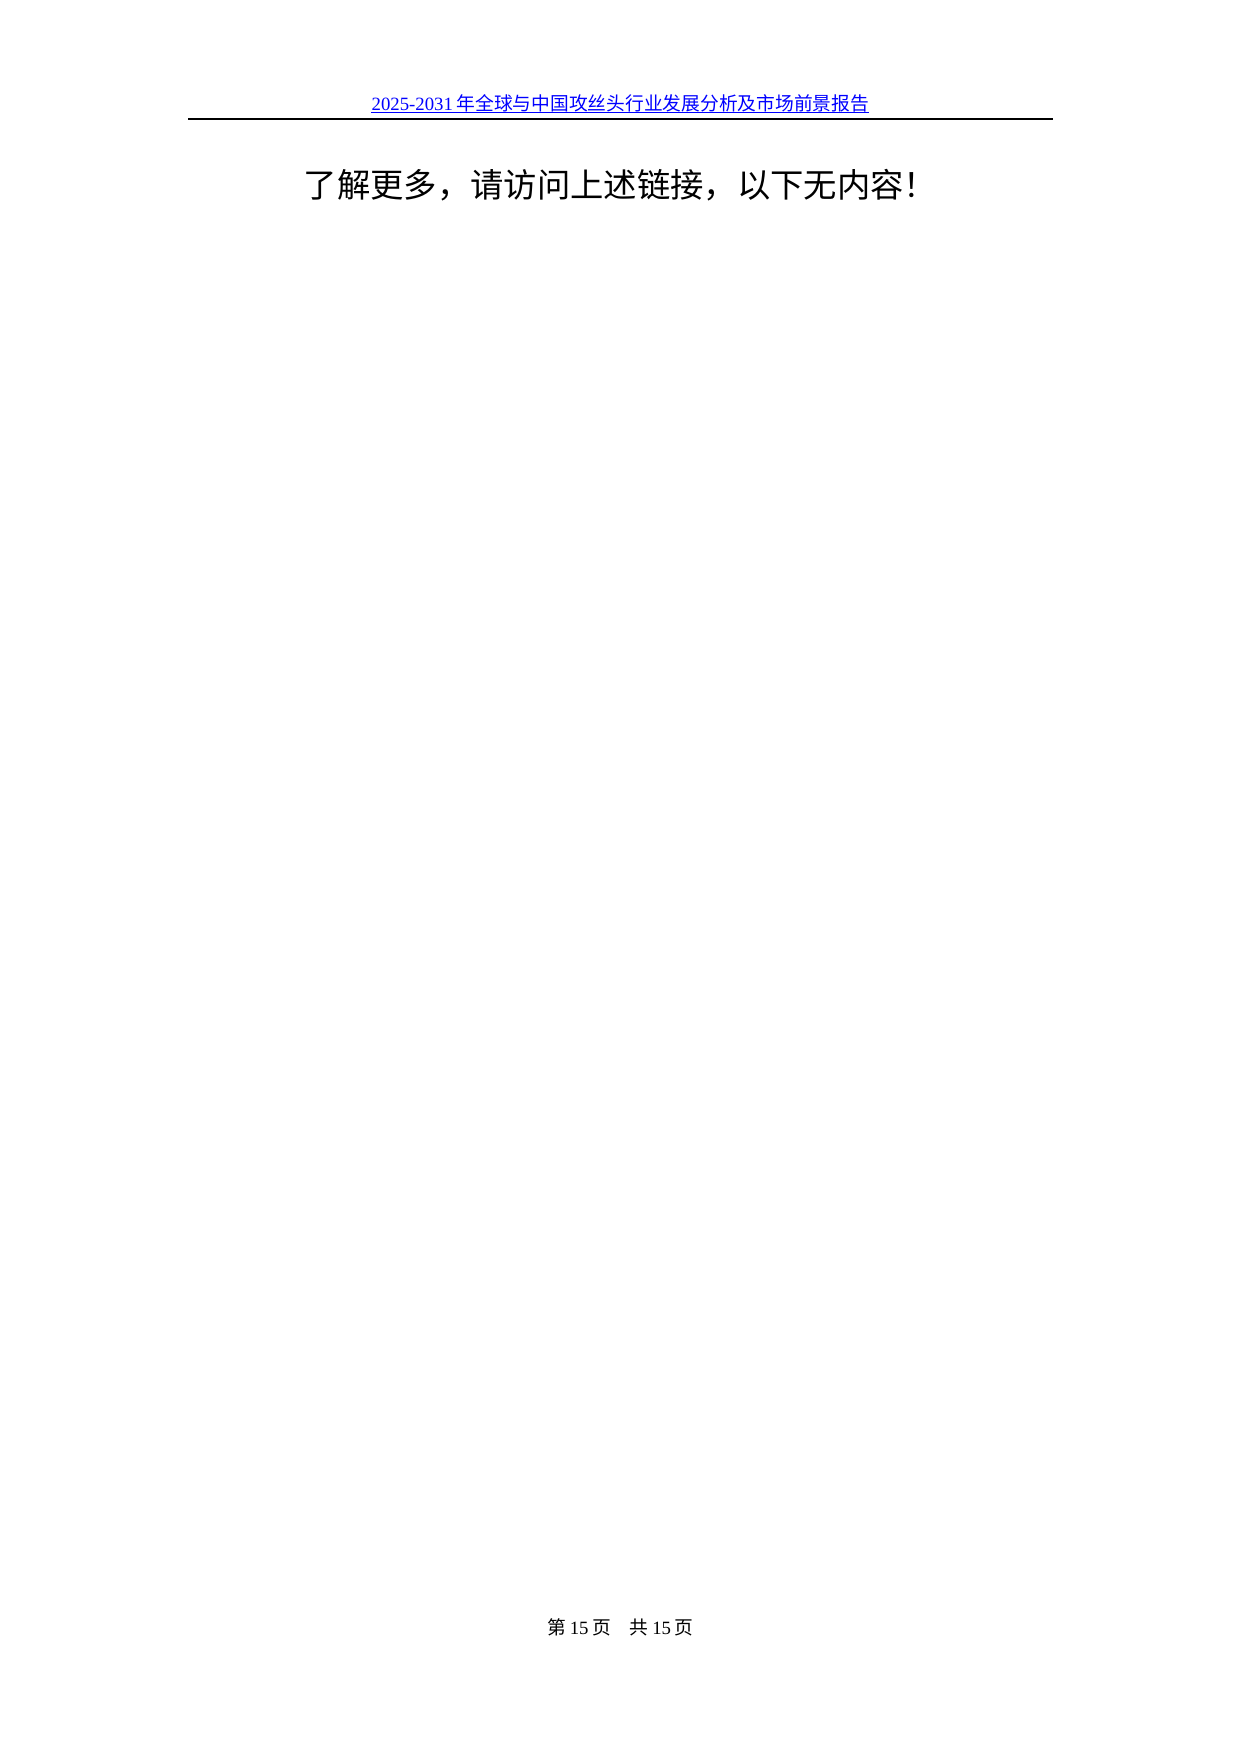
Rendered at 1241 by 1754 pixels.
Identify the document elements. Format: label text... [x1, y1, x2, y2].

title 了解更多，请访问上述链接，以下无内容！ [187, 150, 1053, 215]
